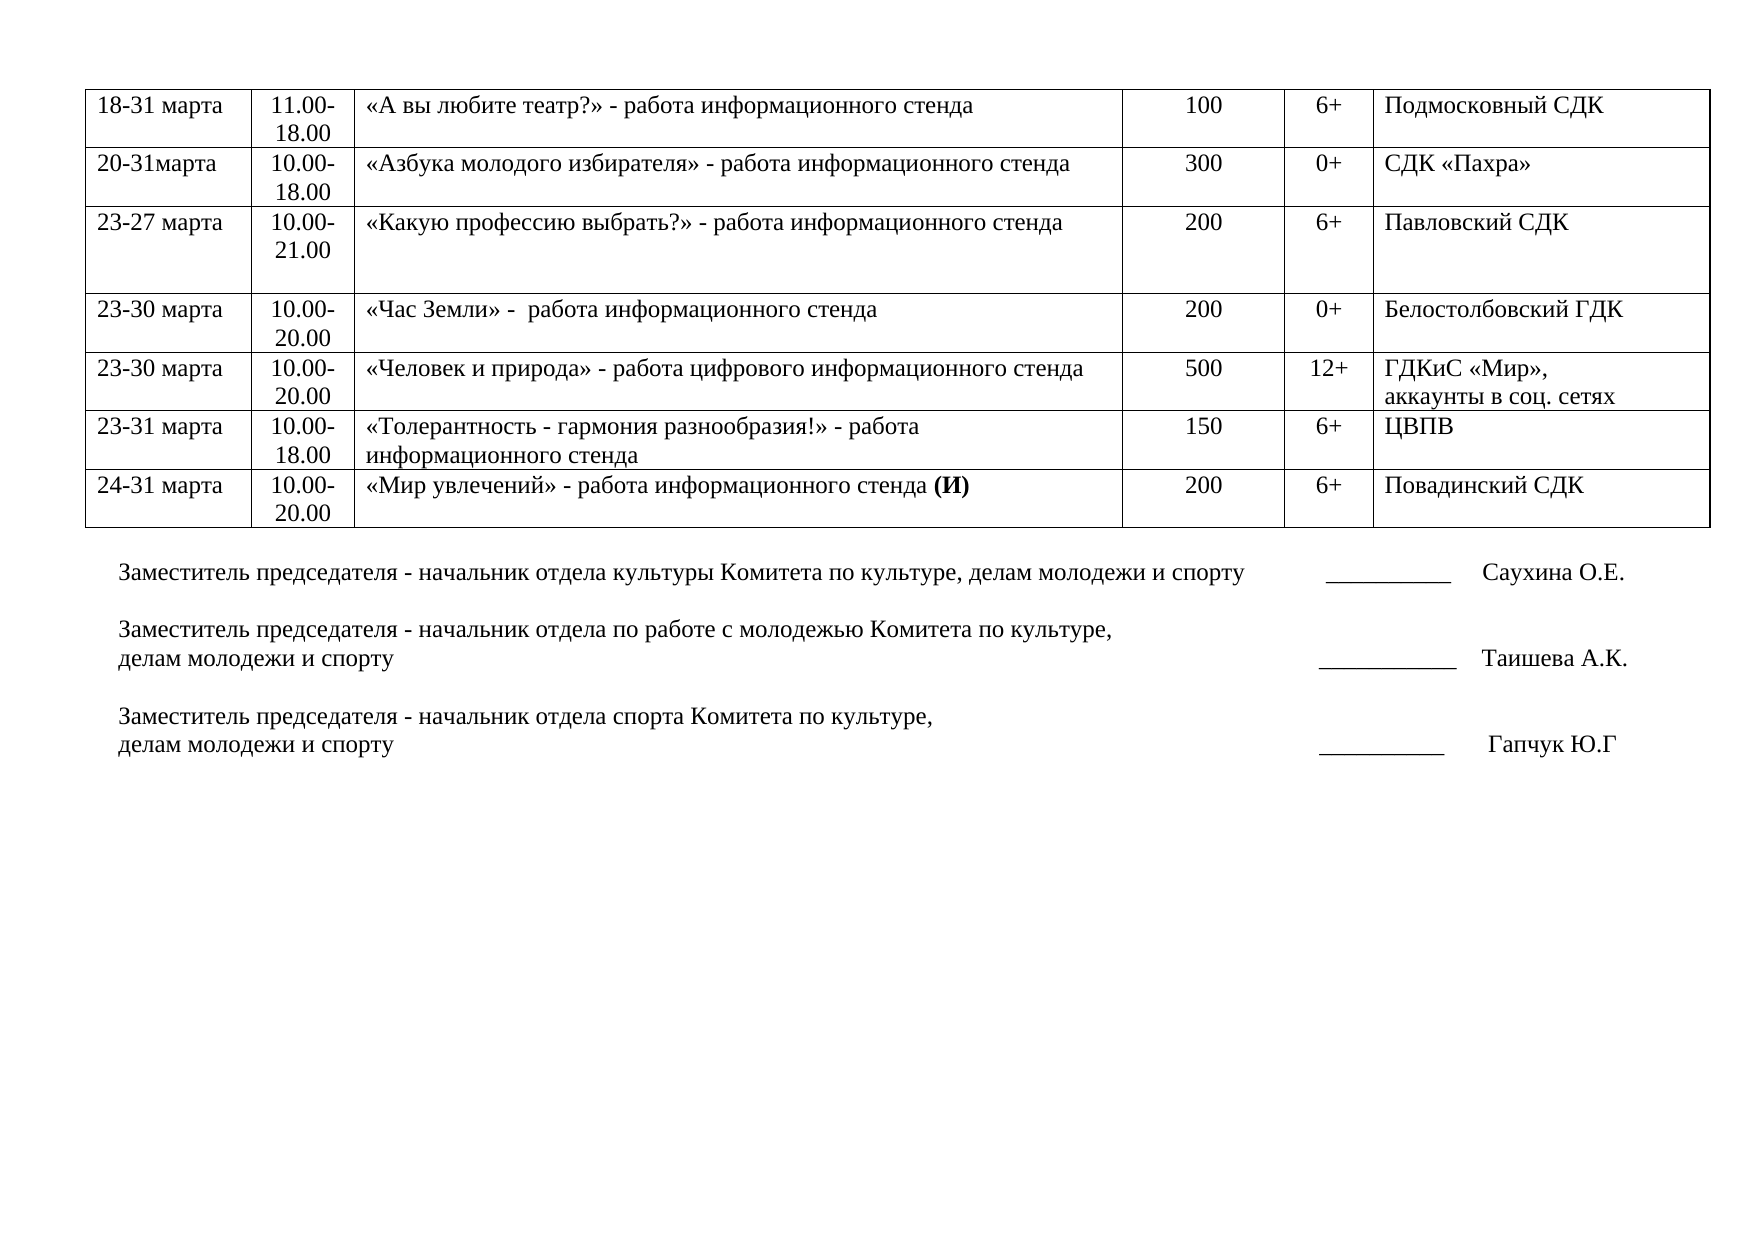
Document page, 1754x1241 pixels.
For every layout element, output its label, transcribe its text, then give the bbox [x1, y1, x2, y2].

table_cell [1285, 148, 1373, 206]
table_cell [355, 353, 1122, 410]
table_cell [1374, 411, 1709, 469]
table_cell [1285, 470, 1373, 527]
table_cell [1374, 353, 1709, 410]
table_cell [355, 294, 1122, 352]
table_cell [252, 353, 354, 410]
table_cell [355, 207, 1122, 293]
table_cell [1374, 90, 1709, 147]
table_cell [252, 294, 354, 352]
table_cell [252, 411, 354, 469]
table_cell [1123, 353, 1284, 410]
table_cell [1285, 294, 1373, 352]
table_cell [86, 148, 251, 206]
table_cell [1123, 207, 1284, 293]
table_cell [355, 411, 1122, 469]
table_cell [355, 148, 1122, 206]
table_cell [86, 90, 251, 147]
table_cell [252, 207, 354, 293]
text делам молодежи и спорту __________ Гапчук Ю.Г [118, 729, 1636, 758]
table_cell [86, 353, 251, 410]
text Заместитель председателя - начальник отдела по работе с молодежью Комитета по культуре, [118, 614, 1636, 643]
text Заместитель председателя - начальник отдела культуры Комитета по культуре, делам молодежи и спорту __________ Саухина О.Е. [118, 557, 1636, 586]
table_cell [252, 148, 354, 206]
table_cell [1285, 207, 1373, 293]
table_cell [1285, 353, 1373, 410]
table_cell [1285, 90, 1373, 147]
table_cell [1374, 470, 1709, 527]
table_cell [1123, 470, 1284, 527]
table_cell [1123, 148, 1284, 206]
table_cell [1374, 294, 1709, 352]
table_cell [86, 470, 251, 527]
text Заместитель председателя - начальник отдела спорта Комитета по культуре, [118, 701, 1636, 729]
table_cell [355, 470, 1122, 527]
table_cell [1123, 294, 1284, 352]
text делам молодежи и спорту ___________ Таишева А.К. [118, 643, 1636, 672]
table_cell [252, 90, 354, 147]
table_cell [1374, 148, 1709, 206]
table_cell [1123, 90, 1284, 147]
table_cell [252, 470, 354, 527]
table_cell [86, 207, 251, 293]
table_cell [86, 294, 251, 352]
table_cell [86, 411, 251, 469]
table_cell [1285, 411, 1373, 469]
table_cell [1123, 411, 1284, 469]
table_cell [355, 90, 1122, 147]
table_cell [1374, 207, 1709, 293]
